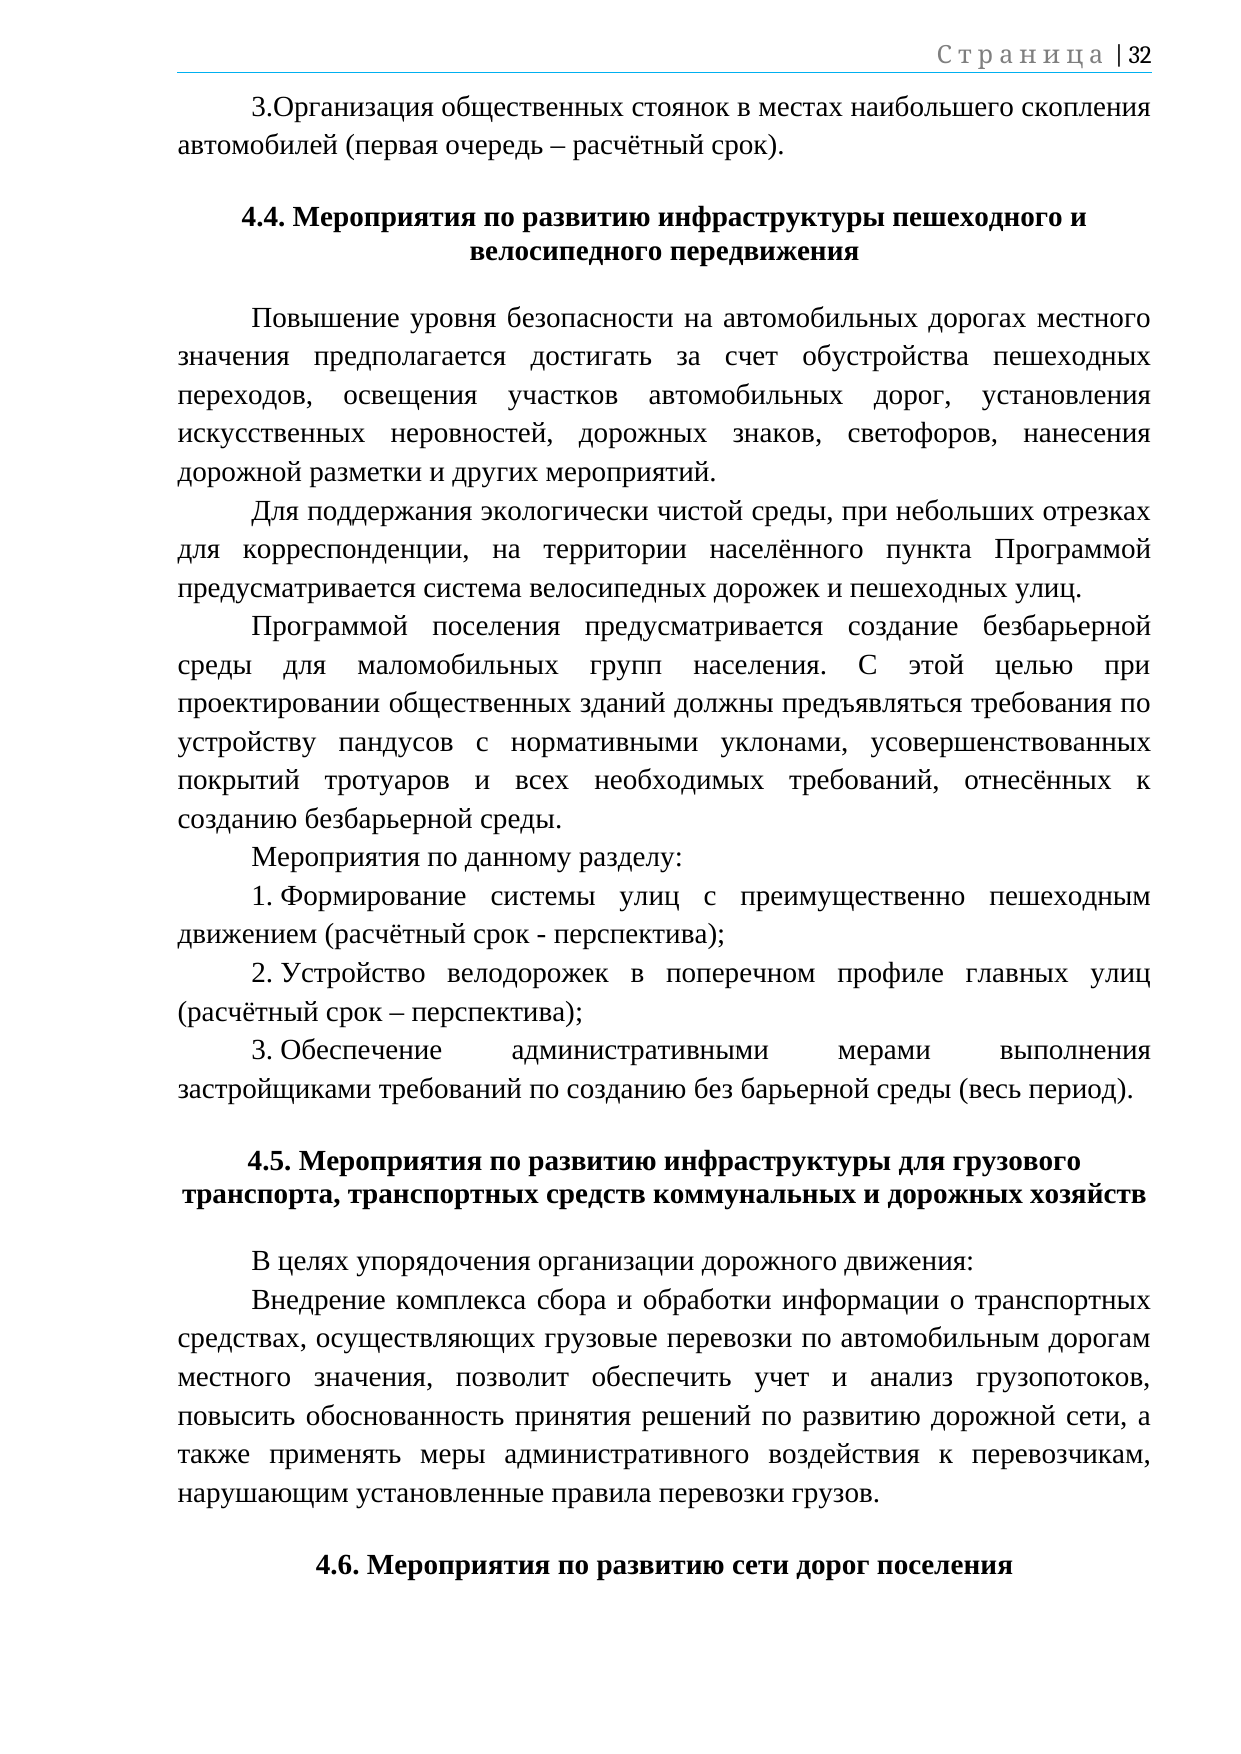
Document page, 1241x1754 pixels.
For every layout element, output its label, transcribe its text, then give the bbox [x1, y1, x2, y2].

text 4.5. Мероприятия по развитию инфраструктуры для грузового транспорта, транспортных средств коммунальных и дорожных хозяйств [177, 1143, 1152, 1210]
text Мероприятия по данному разделу: [177, 839, 1152, 873]
text В целях упорядочения организации дорожного движения: [177, 1243, 1152, 1277]
text Программой поселения предусматривается создание безбарьерной среды для маломобильных групп населения. С этой целью при проектировании общественных зданий должны предъявляться требования по устройству пандусов с нормативными уклонами, усовершенствованных покрытий тротуаров и всех необходимых требований, отнесённых к созданию безбарьерной среды. [177, 608, 1152, 834]
text 4.6. Мероприятия по развитию сети дорог поселения [177, 1547, 1152, 1580]
text 2. Устройство велодорожек в поперечном профиле главных улиц (расчётный срок – перспектива); [177, 955, 1152, 1027]
text Внедрение комплекса сбора и обработки информации о транспортных средствах, осуществляющих грузовые перевозки по автомобильным дорогам местного значения, позволит обеспечить учет и анализ грузопотоков, повысить обоснованность принятия решений по развитию дорожной сети, а также применять меры административного воздействия к перевозчикам, нарушающим установленные правила перевозки грузов. [177, 1282, 1152, 1508]
text 3. Обеспечение административными мерами выполнения застройщиками требований по созданию без барьерной среды (весь период). [177, 1032, 1152, 1104]
text 4.4. Мероприятия по развитию инфраструктуры пешеходного и велосипедного передвижения [177, 199, 1152, 266]
text 3.Организация общественных стоянок в местах наибольшего скопления автомобилей (первая очередь – расчётный срок). [177, 89, 1152, 161]
text Повышение уровня безопасности на автомобильных дорогах местного значения предполагается достигать за счет обустройства пешеходных переходов, освещения участков автомобильных дорог, установления искусственных неровностей, дорожных знаков, светофоров, нанесения дорожной разметки и других мероприятий. [177, 300, 1152, 488]
text Для поддержания экологически чистой среды, при небольших отрезках для корреспонденции, на территории населённого пункта Программой предусматривается система велосипедных дорожек и пешеходных улиц. [177, 493, 1152, 603]
text 1. Формирование системы улиц с преимущественно пешеходным движением (расчётный срок - перспектива); [177, 878, 1152, 950]
